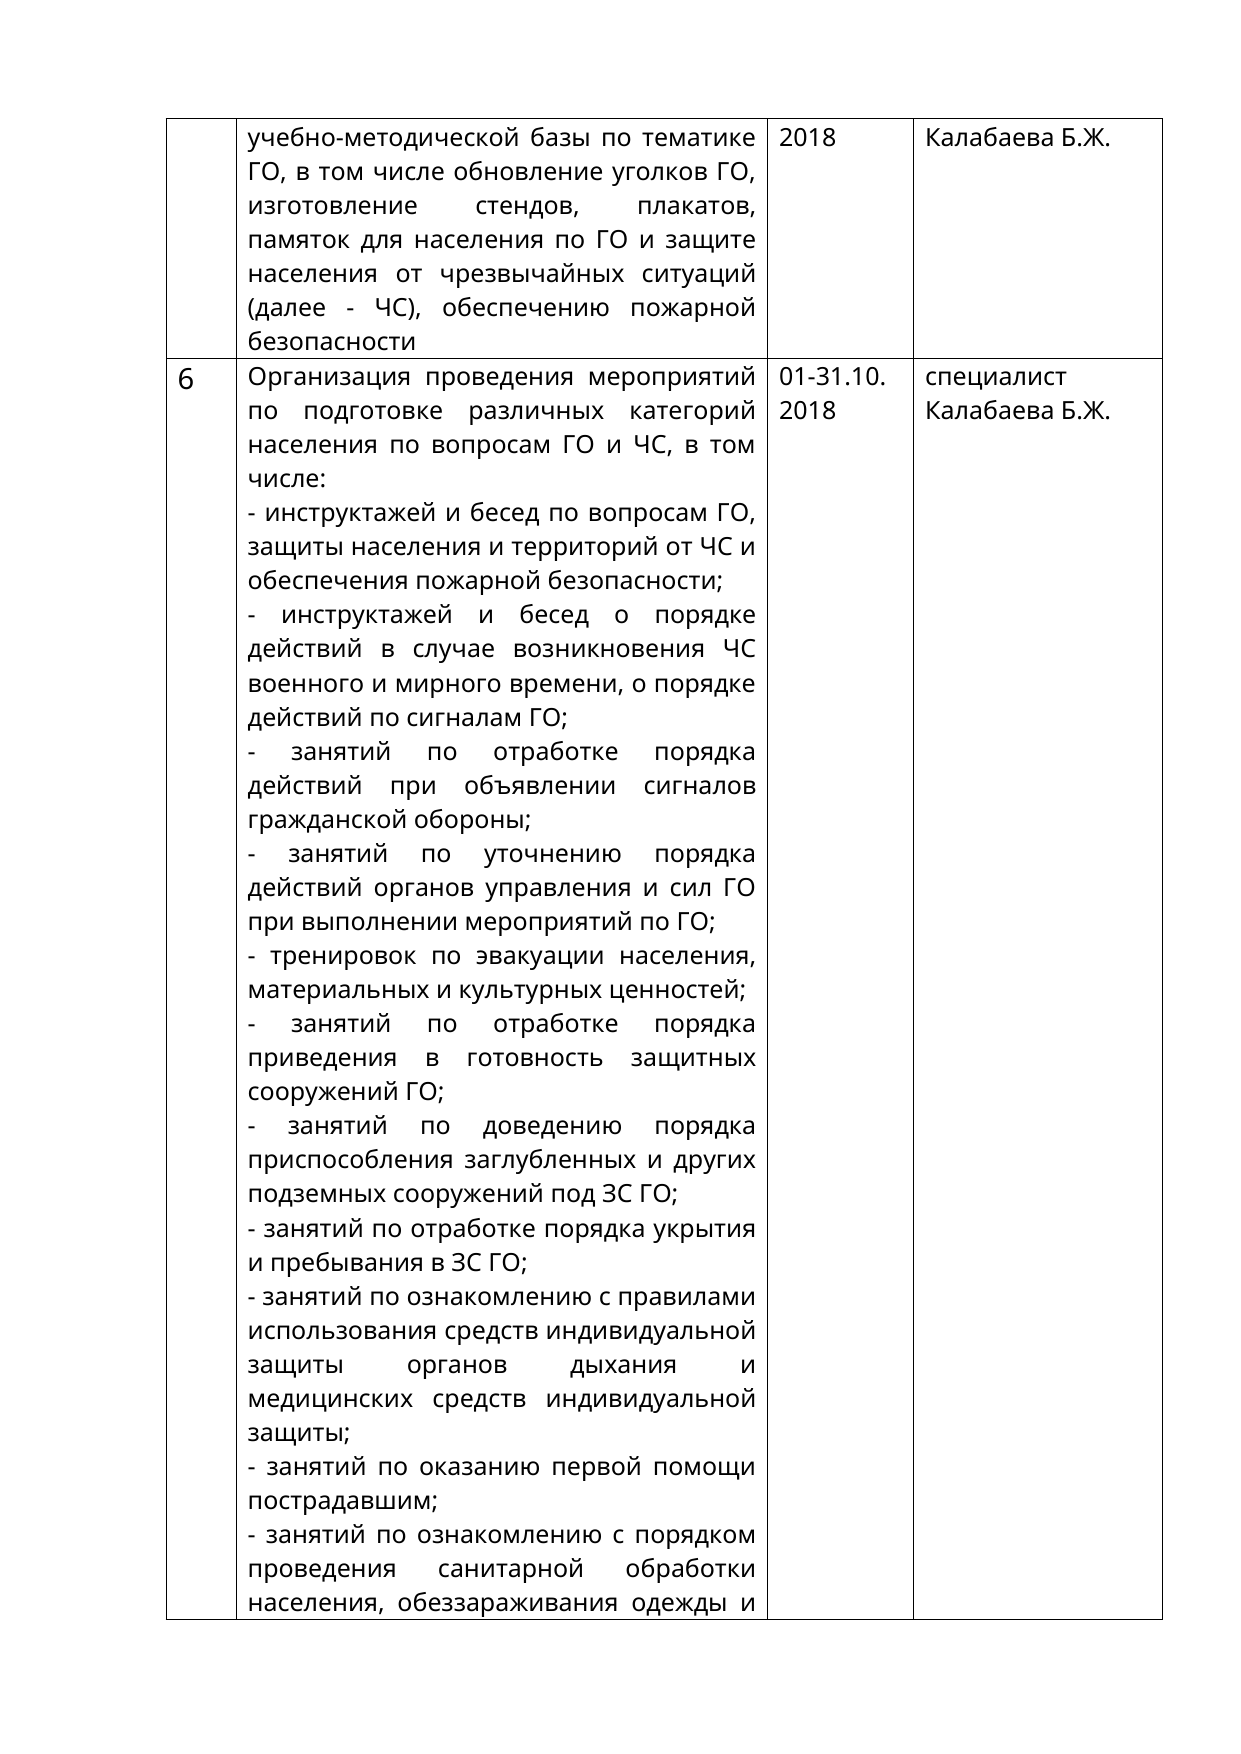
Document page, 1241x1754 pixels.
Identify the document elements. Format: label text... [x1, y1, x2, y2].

table_cell 01-31.10. 2018 [768, 359, 913, 1619]
table_cell 01-31.10. 2018 [768, 119, 913, 358]
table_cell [914, 359, 1162, 1619]
table_cell 6 [167, 359, 236, 1619]
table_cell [237, 119, 767, 358]
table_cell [914, 119, 1162, 358]
table_cell 5 [167, 119, 236, 358]
